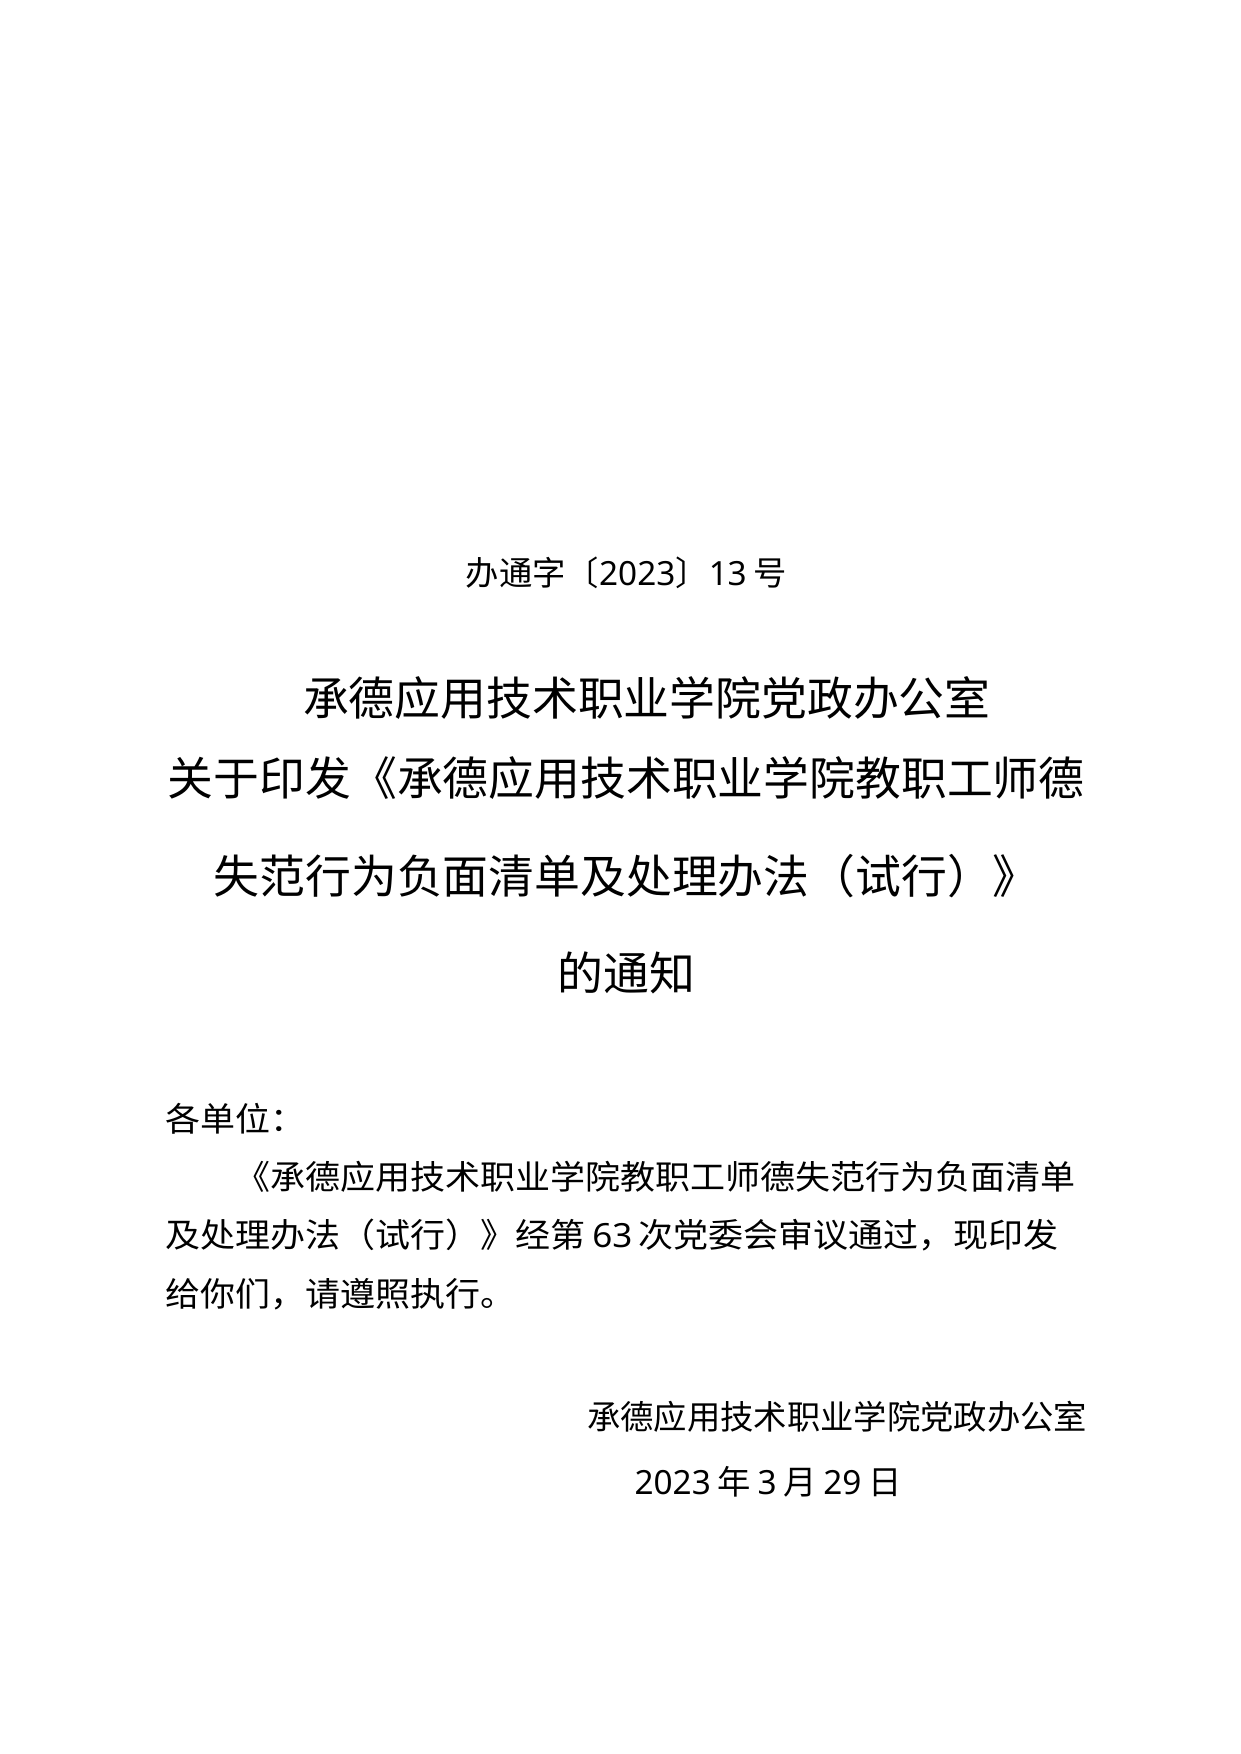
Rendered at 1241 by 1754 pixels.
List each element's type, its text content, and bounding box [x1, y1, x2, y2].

text 办通字〔2023〕13号 [165, 539, 1087, 604]
text 承德应用技术职业学院党政办公室 [165, 1383, 1087, 1448]
text 2023年3月29日 [165, 1448, 1087, 1513]
text 《承德应用技术职业学院教职工师德失范行为负面清单及处理办法（试行）》经第63次党委会审议通过，现印发给你们，请遵照执行。 [165, 1143, 1087, 1318]
text 关于印发《承德应用技术职业学院教职工师德失范行为负面清单及处理办法（试行）》 [165, 727, 1087, 922]
text 承德应用技术职业学院党政办公室 [165, 669, 1087, 727]
text 各单位： [165, 1084, 1087, 1143]
text 的通知 [165, 922, 1087, 1019]
